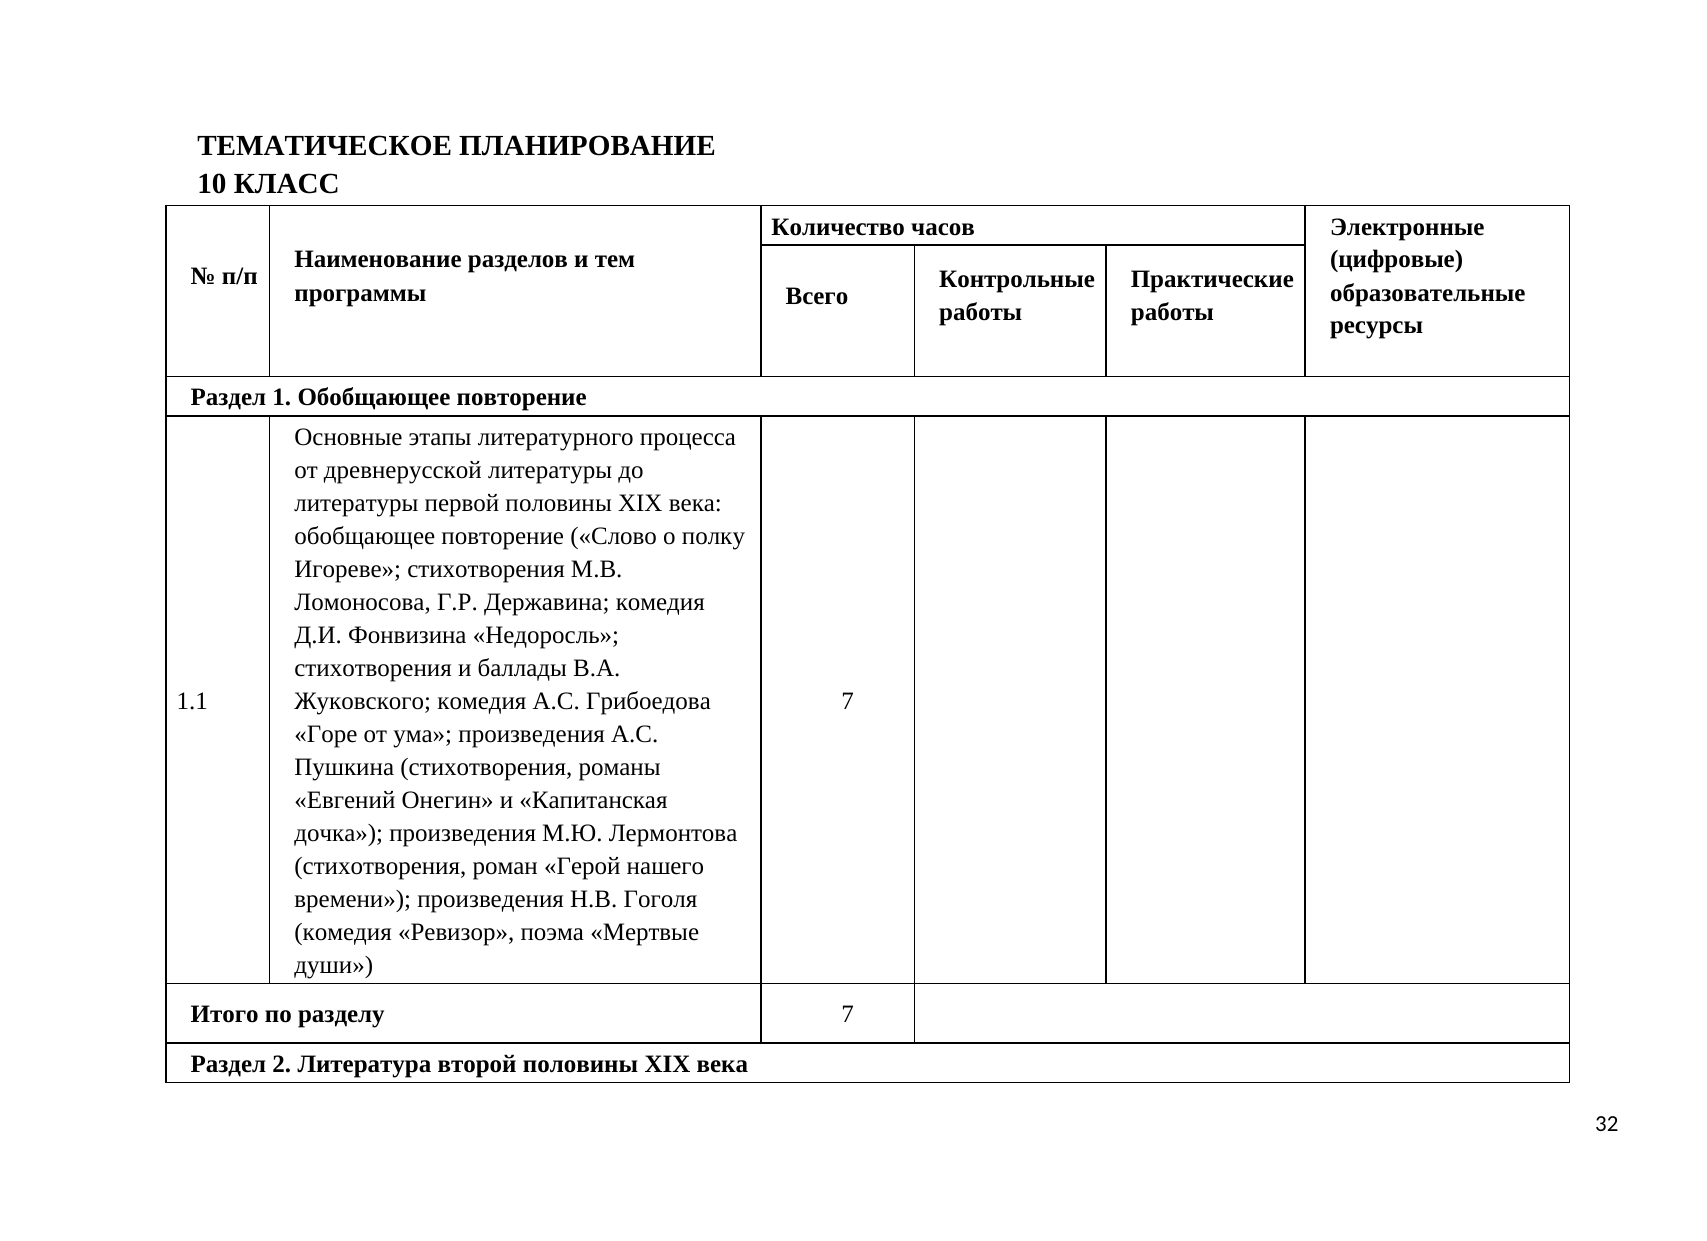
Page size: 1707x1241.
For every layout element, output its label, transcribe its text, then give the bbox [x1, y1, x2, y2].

table_cell [915, 417, 1105, 983]
table_cell 7 [762, 984, 914, 1042]
table_header Электронные (цифровые) образовательные ресурсы [1306, 206, 1569, 376]
table_cell [1107, 417, 1304, 983]
table_header Количество часов [762, 206, 1304, 244]
text 10 КЛАСС [190, 166, 1618, 200]
table_cell Контрольные работы [915, 246, 1105, 376]
table_cell [1306, 417, 1569, 983]
table_cell Раздел 1. Обобщающее повторение [167, 377, 1569, 415]
table_cell Практические работы [1107, 246, 1304, 376]
table_header Наименование разделов и тем программы [270, 206, 760, 376]
table_cell 7 [762, 417, 914, 983]
table_header № п/п [167, 206, 269, 376]
table_cell Основные этапы литературного процесса от древнерусской литературы до литературы первой половины XIX века: обобщающее повторение («Слово о полку Игореве»; стихотворения М.В. Ломоносова, Г.Р. Державина; комедия Д.И. Фонвизина «Недоросль»; стихотворения и баллады В.А. Жуковского; комедия А.С. Грибоедова «Горе от ума»; произведения А.С. Пушкина (стихотворения, романы «Евгений Онегин» и «Капитанская дочка»); произведения М.Ю. Лермонтова (стихотворения, роман «Герой нашего времени»); произведения Н.В. Гоголя (комедия «Ревизор», поэма «Мертвые души») [270, 417, 760, 983]
text ТЕМАТИЧЕСКОЕ ПЛАНИРОВАНИЕ [190, 128, 1618, 161]
table_cell Раздел 2. Литература второй половины XIX века [167, 1044, 1569, 1081]
table_cell Итого по разделу [167, 984, 760, 1042]
table_cell Всего [762, 246, 914, 376]
table_cell 1.1 [167, 417, 269, 983]
table_cell [915, 984, 1569, 1042]
